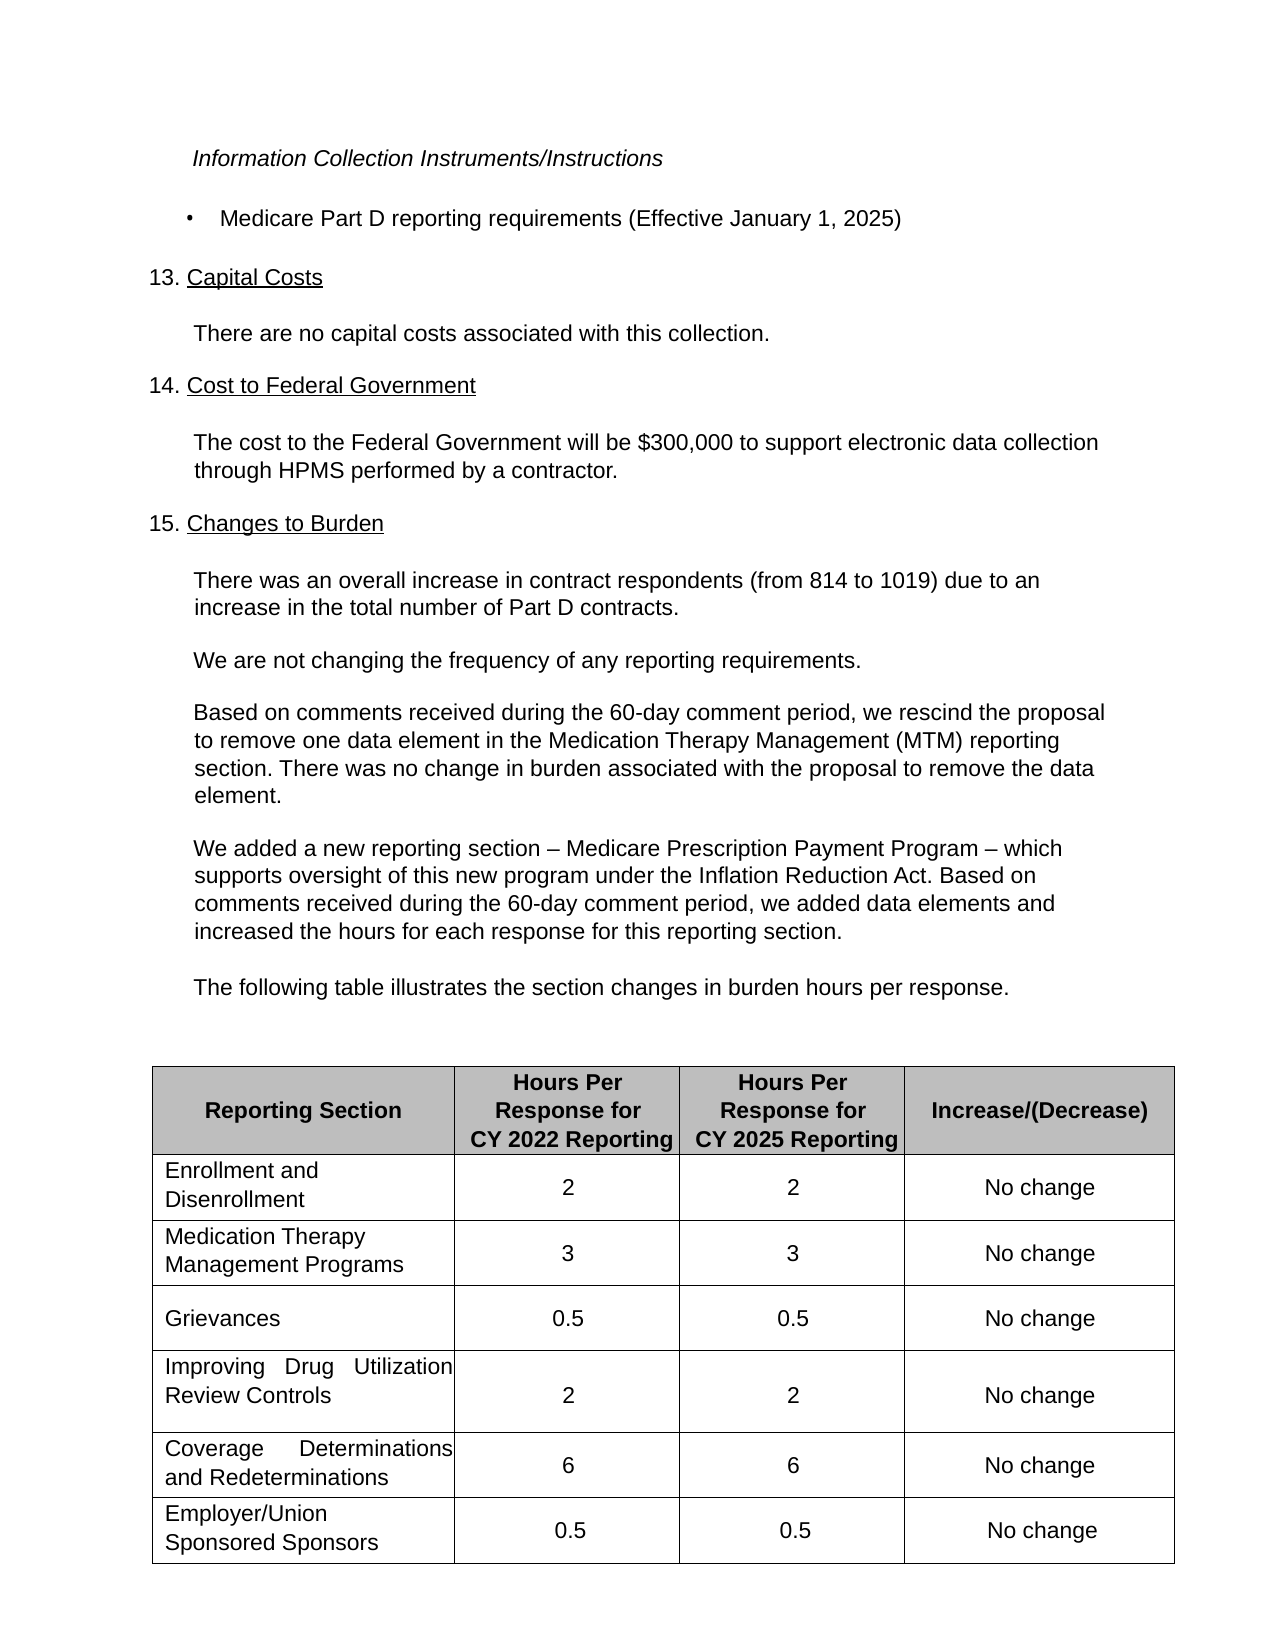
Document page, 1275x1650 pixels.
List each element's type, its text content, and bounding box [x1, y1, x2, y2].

text The following table illustrates the section changes in burden hours per response. [193, 974, 1125, 1000]
table_cell 0.5 [680, 1498, 904, 1563]
table_cell No change [905, 1498, 1174, 1563]
table_cell 3 [680, 1221, 904, 1285]
table_header Reporting Section [153, 1067, 454, 1154]
table_header Hours Per Response for CY 2025 Reporting [680, 1067, 904, 1154]
table_cell Grievances [153, 1286, 454, 1350]
text Based on comments received during the 60-day comment period, we rescind the proposal to remove one data element in the Medication Therapy Management (MTM) reporting section. There was no change in burden associated with the proposal to remove the data element. [193, 699, 1125, 808]
subtitle Information Collection Instruments/Instructions [192, 145, 1132, 171]
text We are not changing the frequency of any reporting requirements. [193, 647, 1125, 673]
table_cell No change [905, 1433, 1174, 1497]
table_cell Enrollment and Disenrollment [153, 1155, 454, 1220]
text We added a new reporting section – Medicare Prescription Payment Program – which supports oversight of this new program under the Inflation Reduction Act. Based on comments received during the 60-day comment period, we added data elements and increased the hours for each response for this reporting section. [193, 835, 1125, 944]
subtitle 14. Cost to Federal Government [148, 372, 1132, 399]
table_cell 6 [680, 1433, 904, 1497]
table_cell 2 [455, 1351, 679, 1432]
table_cell 6 [455, 1433, 679, 1497]
table_cell 3 [455, 1221, 679, 1285]
text There was an overall increase in contract respondents (from 814 to 1019) due to an increase in the total number of Part D contracts. [193, 567, 1125, 621]
table_cell No change [905, 1221, 1174, 1285]
table_cell Coverage Determinations and Redeterminations [153, 1433, 454, 1497]
table_cell 2 [455, 1155, 679, 1220]
subtitle 15. Changes to Burden [148, 510, 1132, 536]
table_cell 2 [680, 1155, 904, 1220]
table_cell No change [905, 1286, 1174, 1350]
table_header Increase/(Decrease) [905, 1067, 1174, 1154]
text The cost to the Federal Government will be $300,000 to support electronic data collection through HPMS performed by a contractor. [193, 429, 1125, 483]
table_cell Medication Therapy Management Programs [153, 1221, 454, 1285]
table_cell 0.5 [680, 1286, 904, 1350]
table_cell 2 [680, 1351, 904, 1432]
table_cell Employer/Union Sponsored Sponsors [153, 1498, 454, 1563]
table_header Hours Per Response for CY 2022 Reporting [455, 1067, 679, 1154]
table_cell No change [905, 1155, 1174, 1220]
table_cell No change [905, 1351, 1174, 1432]
text • Medicare Part D reporting requirements (Effective January 1, 2025) [125, 202, 1132, 233]
table_cell 0.5 [455, 1498, 679, 1563]
table_cell Improving Drug Utilization Review Controls [153, 1351, 454, 1432]
text 13. Capital Costs [148, 263, 1132, 290]
table_cell 0.5 [455, 1286, 679, 1350]
text There are no capital costs associated with this collection. [193, 320, 1125, 347]
